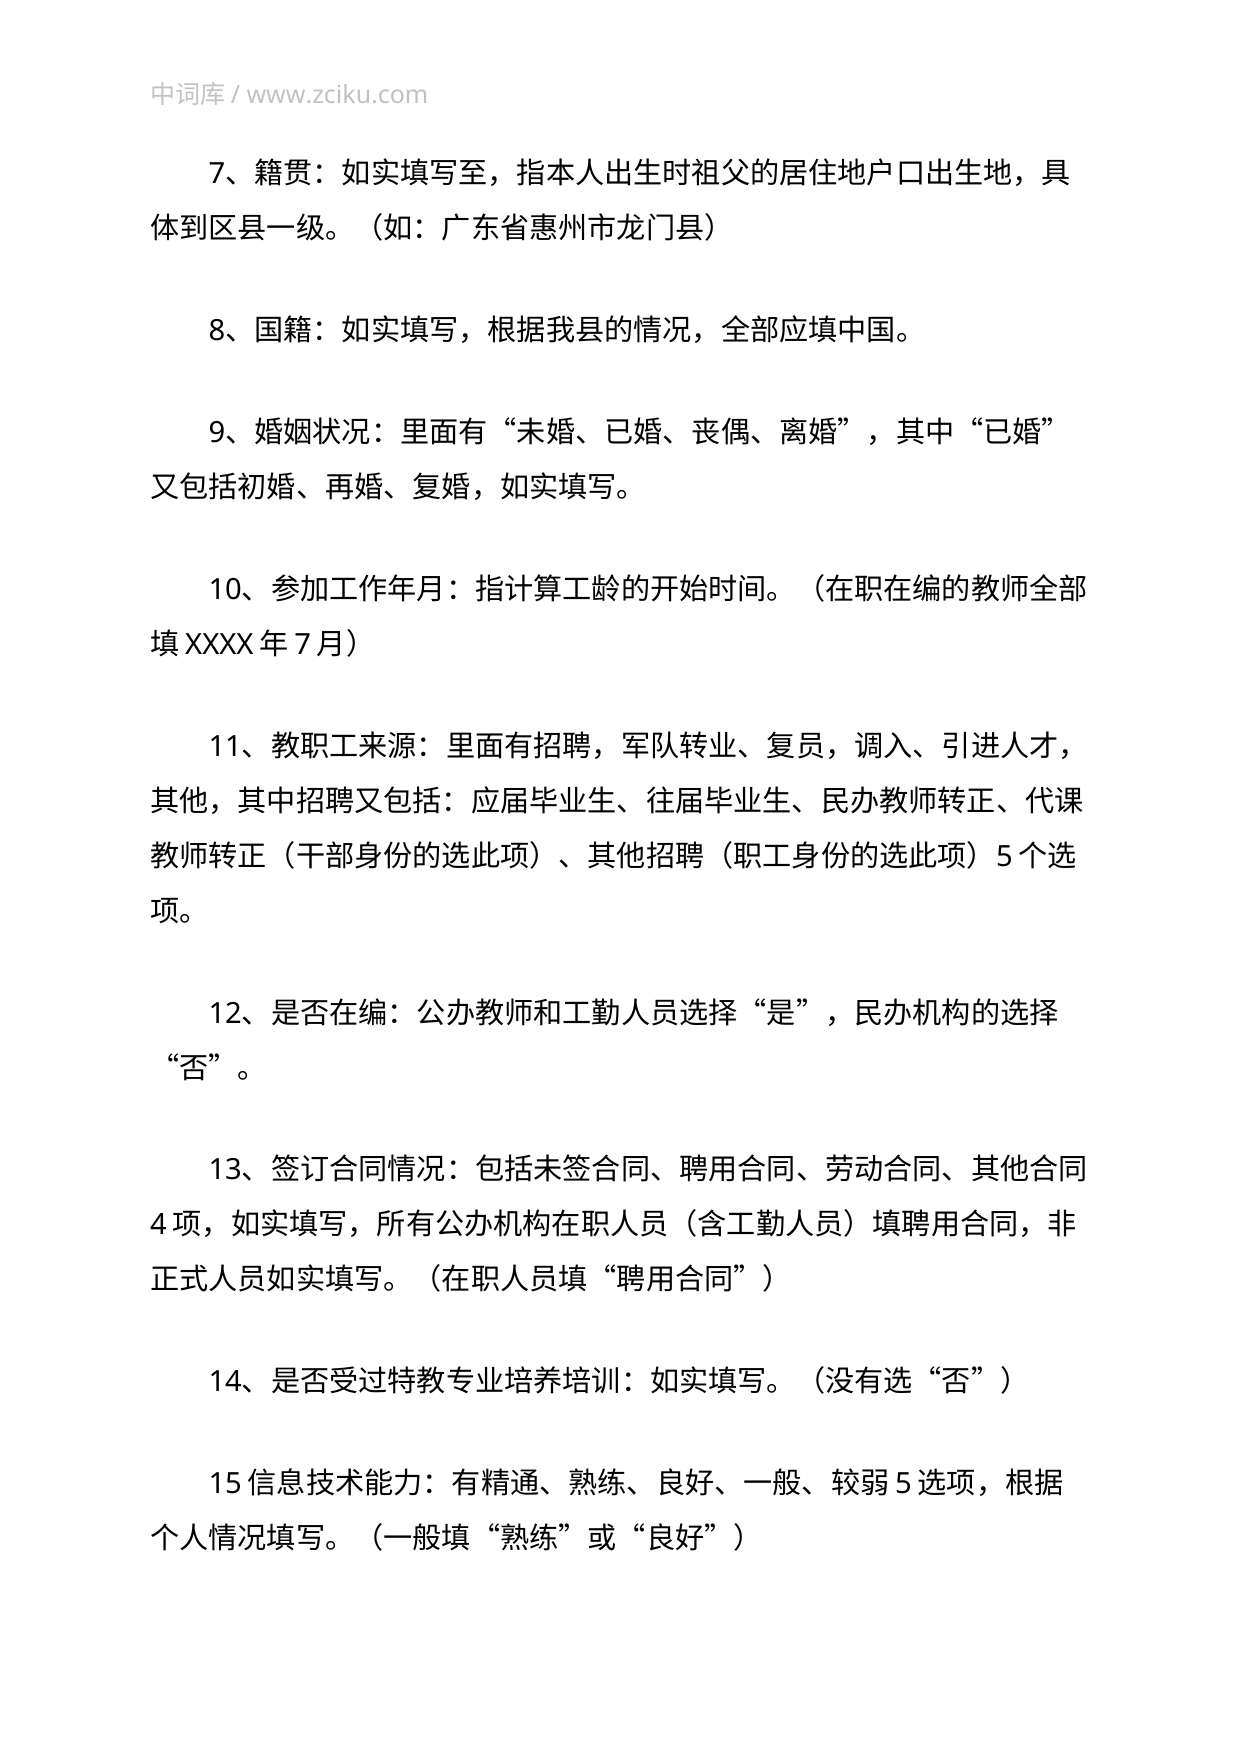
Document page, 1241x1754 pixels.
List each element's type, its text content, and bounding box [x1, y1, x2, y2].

text 11、教职工来源：里面有招聘，军队转业、复员，调入、引进人才，其他，其中招聘又包括：应届毕业生、往届毕业生、民办教师转正、代课教师转正（干部身份的选此项）、其他招聘（职工身份的选此项）5个选项。 [150, 722, 1090, 930]
text 15信息技术能力：有精通、熟练、良好、一般、较弱5选项，根据个人情况填写。（一般填“熟练”或“良好”） [150, 1460, 1090, 1557]
text 14、是否受过特教专业培养培训：如实填写。（没有选“否”） [150, 1358, 1090, 1400]
text 10、参加工作年月：指计算工龄的开始时间。（在职在编的教师全部填XXXX年7月） [150, 566, 1090, 663]
text 8、国籍：如实填写，根据我县的情况，全部应填中国。 [150, 307, 1090, 349]
text 13、签订合同情况：包括未签合同、聘用合同、劳动合同、其他合同4项，如实填写，所有公办机构在职人员（含工勤人员）填聘用合同，非正式人员如实填写。（在职人员填“聘用合同”） [150, 1146, 1090, 1298]
text 12、是否在编：公办教师和工勤人员选择“是”，民办机构的选择“否”。 [150, 989, 1090, 1086]
text 7、籍贯：如实填写至，指本人出生时祖父的居住地户口出生地，具体到区县一级。（如：广东省惠州市龙门县） [150, 150, 1090, 247]
text 9、婚姻状况：里面有“未婚、已婚、丧偶、离婚”，其中“已婚”又包括初婚、再婚、复婚，如实填写。 [150, 409, 1090, 506]
